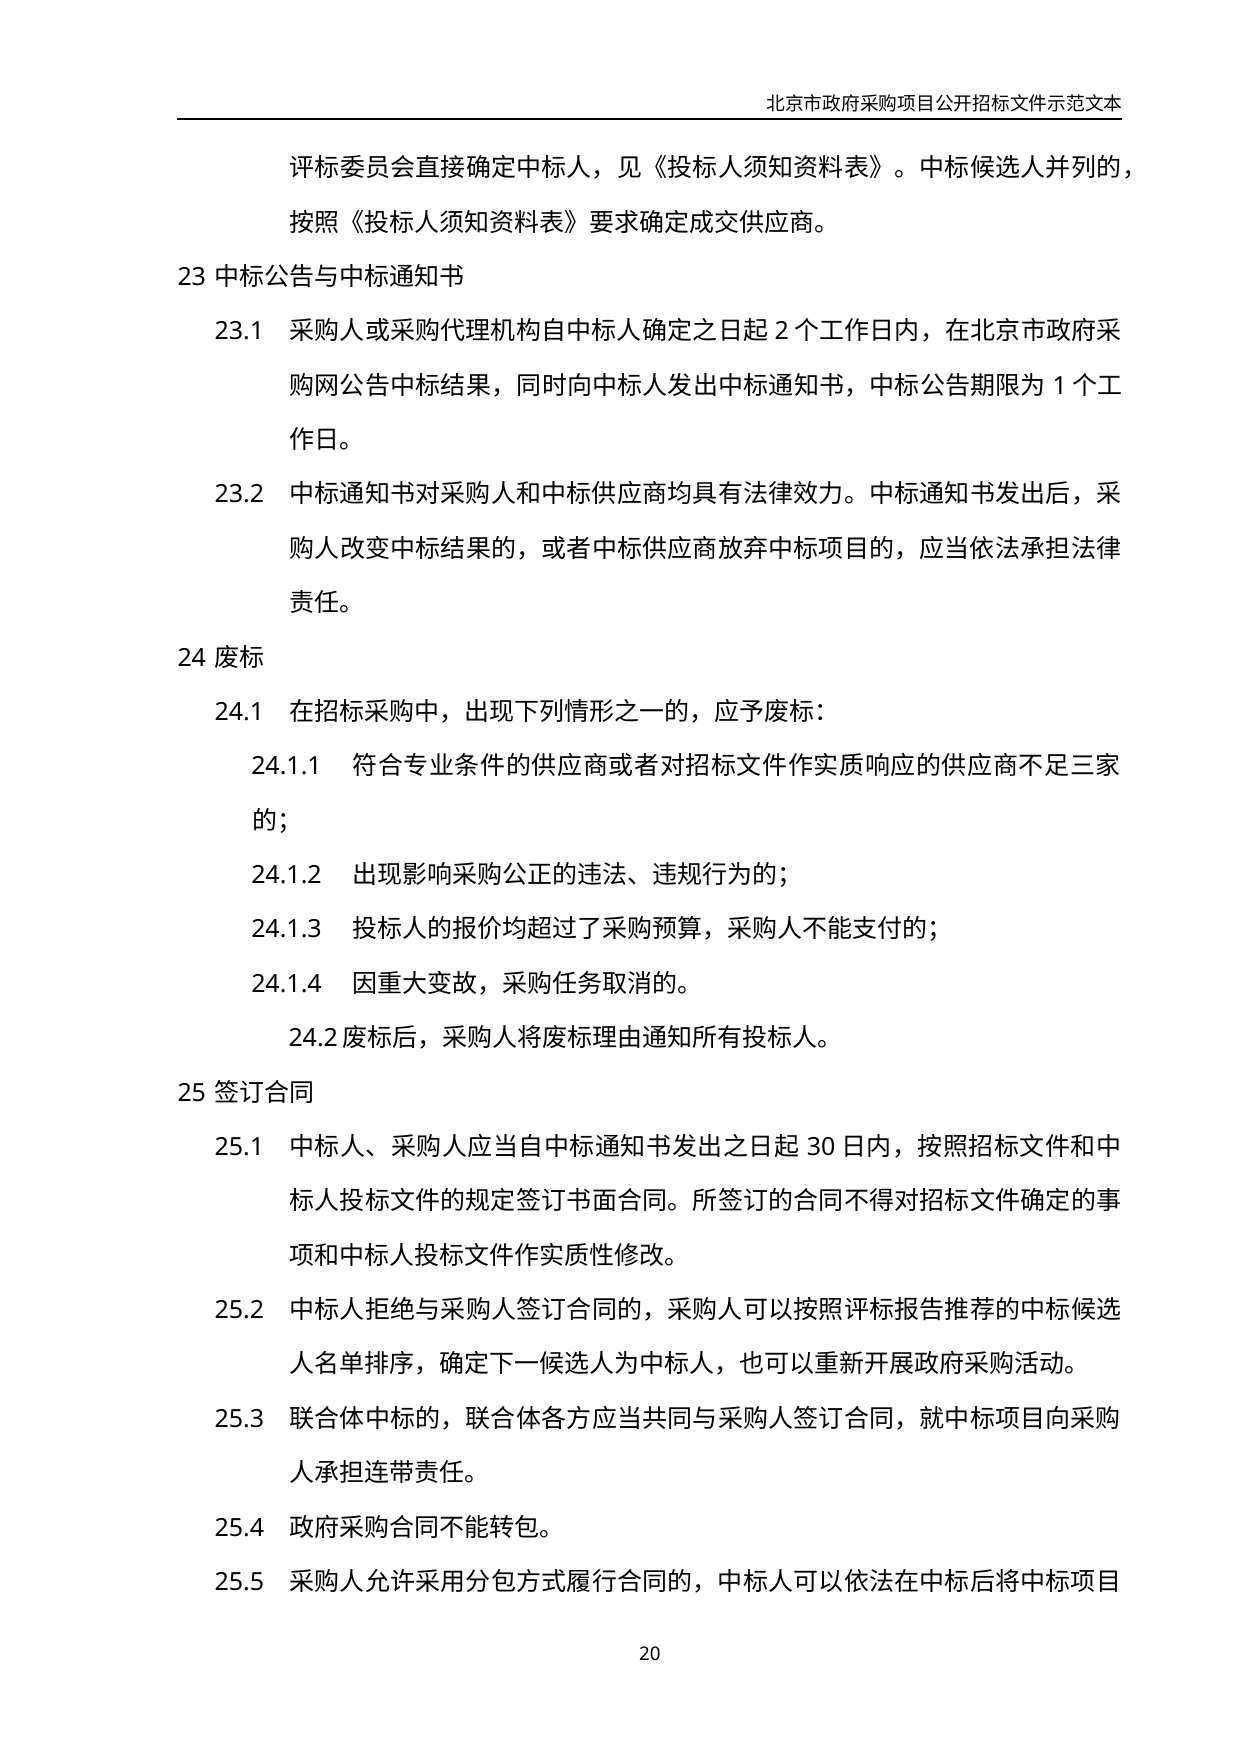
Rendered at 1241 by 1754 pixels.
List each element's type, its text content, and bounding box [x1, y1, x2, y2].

list 符合专业条件的供应商或者对招标文件作实质响应的供应商不足三家的； [251, 746, 1122, 836]
list 废标后，采购人将废标理由通知所有投标人。 [288, 1018, 1122, 1054]
list 中标通知书对采购人和中标供应商均具有法律效力。中标通知书发出后，采购人改变中标结果的，或者中标供应商放弃中标项目的，应当依法承担法律责任。 [214, 474, 1122, 619]
list 因重大变故，采购任务取消的。 [251, 963, 1122, 999]
list 在招标采购中，出现下列情形之一的，应予废标： [214, 691, 1122, 728]
list 中标人拒绝与采购人签订合同的，采购人可以按照评标报告推荐的中标候选人名单排序，确定下一候选人为中标人，也可以重新开展政府采购活动。 [214, 1289, 1122, 1380]
list 投标人的报价均超过了采购预算，采购人不能支付的； [251, 909, 1122, 945]
list 签订合同 [177, 1072, 1122, 1108]
list 采购人或采购代理机构自中标人确定之日起2个工作日内，在北京市政府采购网公告中标结果，同时向中标人发出中标通知书，中标公告期限为1个工作日。 [214, 311, 1122, 456]
list 中标公告与中标通知书 [177, 256, 1122, 293]
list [214, 1561, 1122, 1598]
list 联合体中标的，联合体各方应当共同与采购人签订合同，就中标项目向采购人承担连带责任。 [214, 1398, 1122, 1489]
list 政府采购合同不能转包。 [214, 1507, 1122, 1543]
list 中标人、采购人应当自中标通知书发出之日起30日内，按照招标文件和中标人投标文件的规定签订书面合同。所签订的合同不得对招标文件确定的事项和中标人投标文件作实质性修改。 [214, 1126, 1122, 1271]
list 出现影响采购公正的违法、违规行为的； [251, 854, 1122, 891]
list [214, 148, 1122, 238]
list 废标 [177, 637, 1122, 673]
